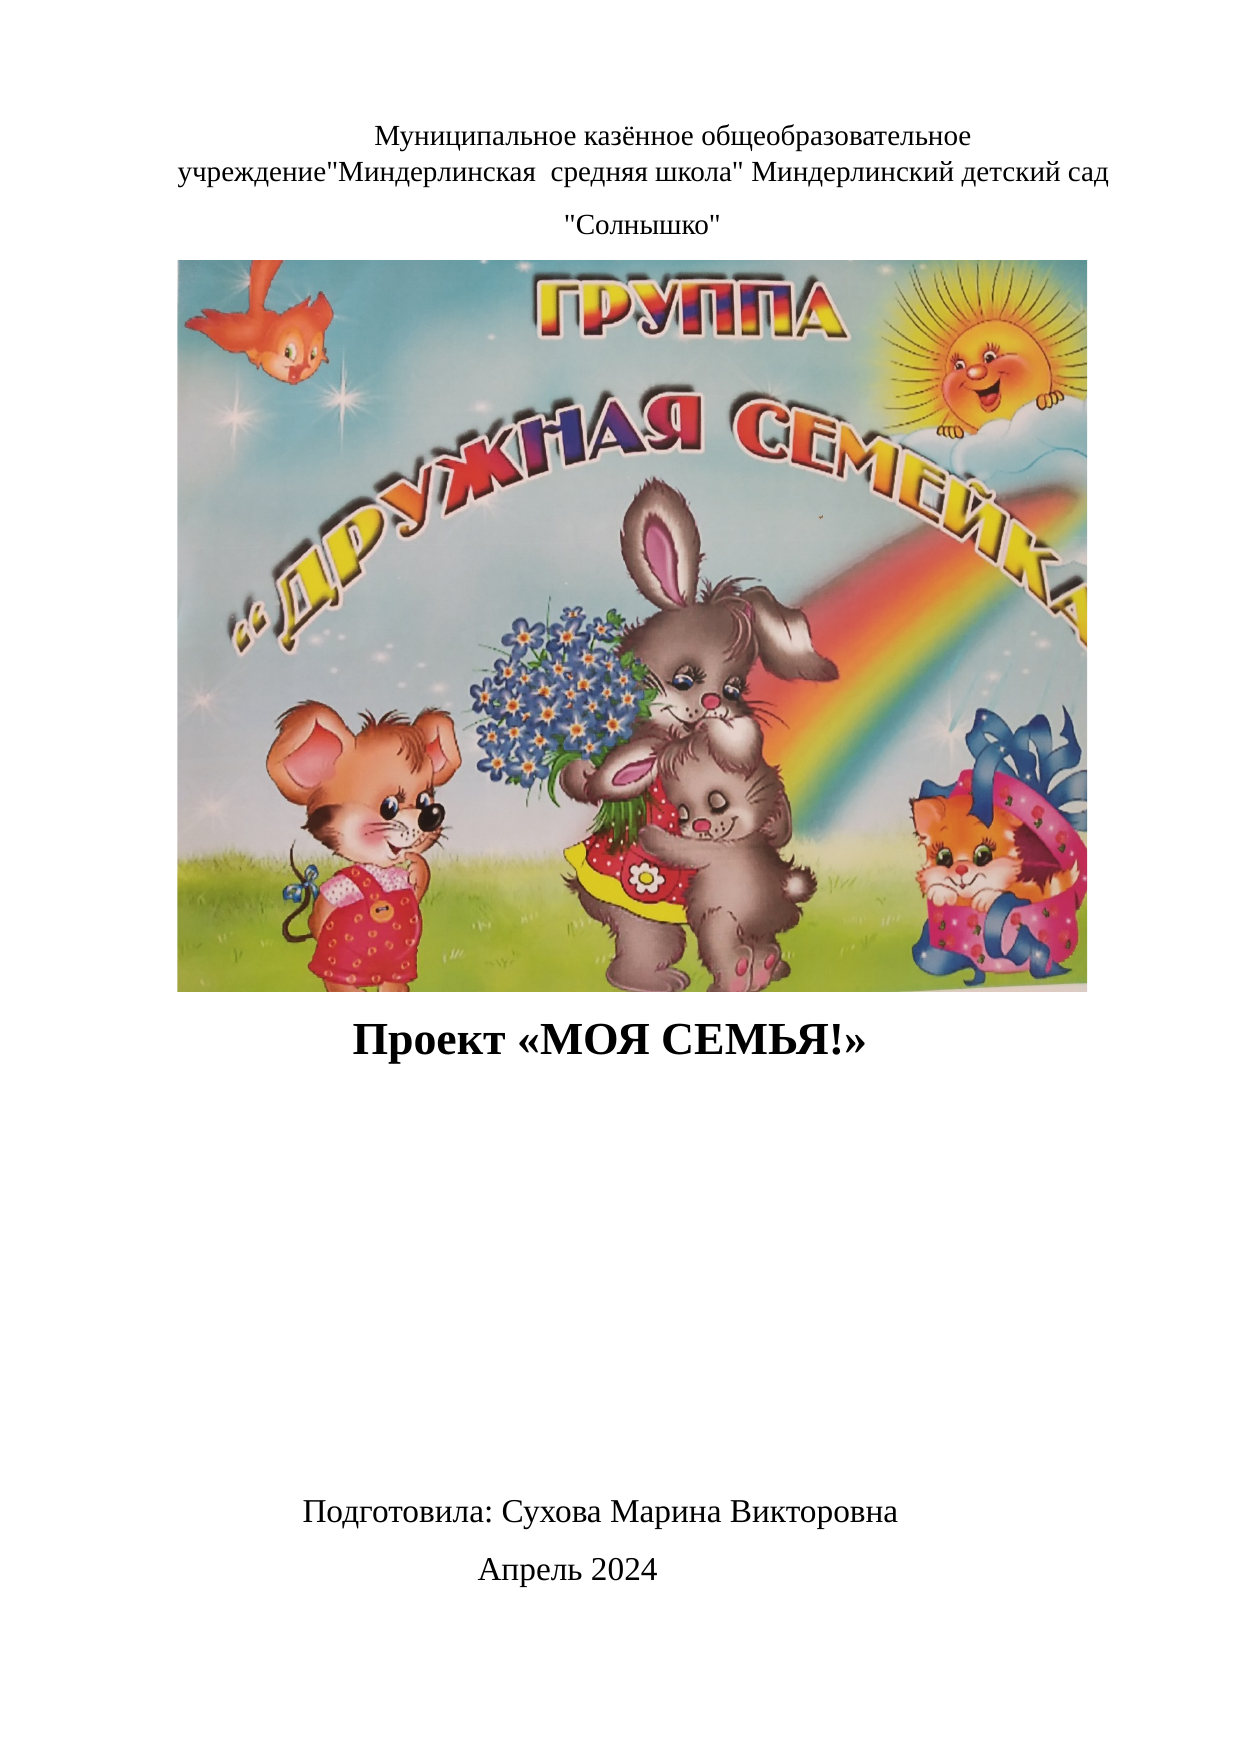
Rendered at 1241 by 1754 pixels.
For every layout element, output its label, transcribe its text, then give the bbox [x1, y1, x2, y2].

text Проект «МОЯ СЕМЬЯ!» [177, 1011, 1152, 1064]
picture [177, 260, 1088, 992]
text Апрель 2024 [177, 1549, 1152, 1587]
text Подготовила: Сухова Марина Викторовна [177, 1491, 1152, 1529]
text "Солнышко" [177, 207, 1152, 241]
text Муниципальное казённое общеобразовательное учреждение"Миндерлинская средняя школа" Миндерлинский детский сад [177, 118, 1152, 188]
